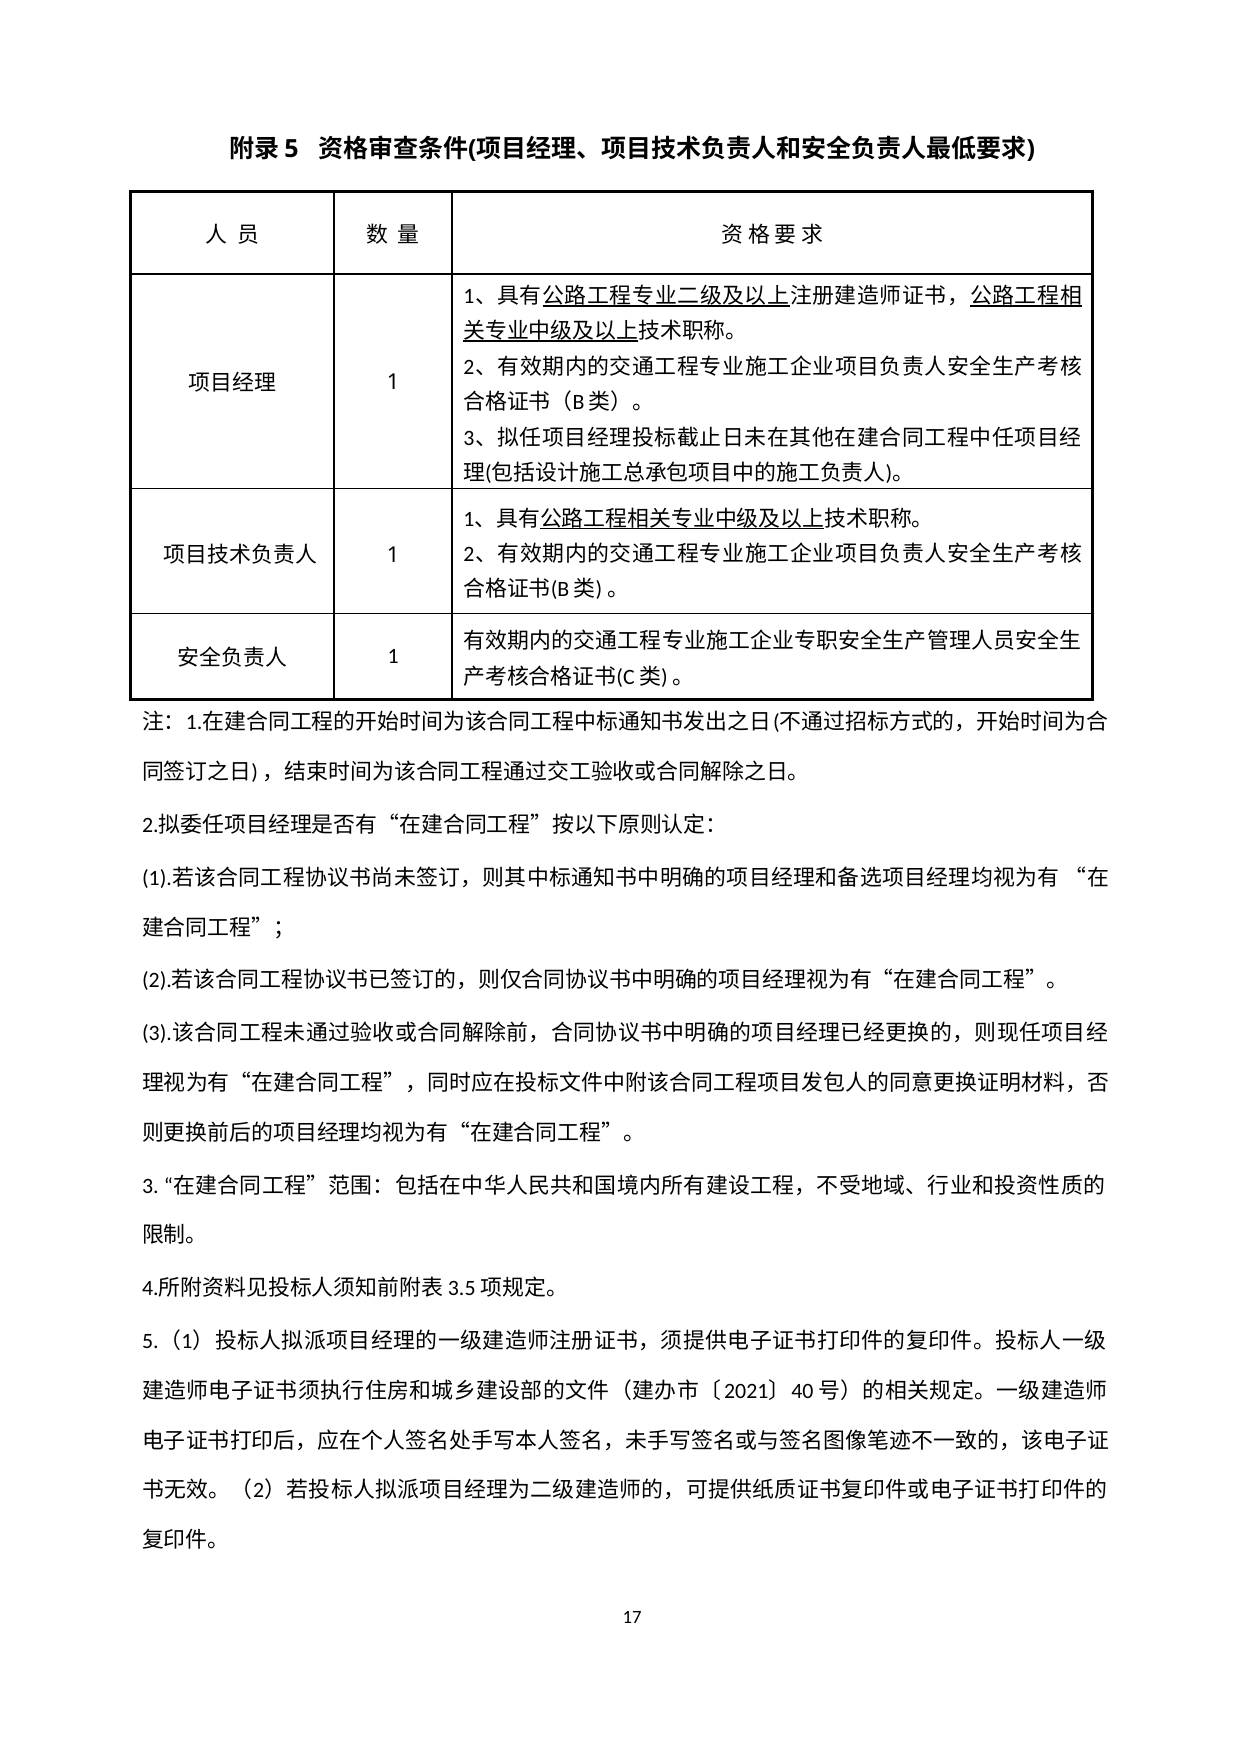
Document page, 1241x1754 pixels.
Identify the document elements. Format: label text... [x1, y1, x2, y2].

text (3).该合同工程未通过验收或合同解除前，合同协议书中明确的项目经理已经更换的，则现任项目经理视为有“在建合同工程”，同时应在投标文件中附该合同工程项目发包人的同意更换证明材料，否则更换前后的项目经理均视为有“在建合同工程”。 [142, 1015, 1109, 1146]
text 3. “在建合同工程”范围：包括在中华人民共和国境内所有建设工程，不受地域、行业和投资性质的限制。 [142, 1168, 1109, 1249]
text 2.拟委任项目经理是否有“在建合同工程”按以下原则认定： [142, 807, 1109, 839]
subtitle 附录5 资格审查条件(项目经理、项目技术负责人和安全负责人最低要求) [142, 128, 1122, 165]
table_cell 项目经理 [132, 275, 333, 487]
table_cell 有效期内的交通工程专业施工企业专职安全生产管理人员安全生产考核合格证书(C类) 。 [453, 614, 1091, 698]
table_cell 1 [335, 275, 451, 487]
text 5.（1）投标人拟派项目经理的一级建造师注册证书，须提供电子证书打印件的复印件。投标人一级建造师电子证书须执行住房和城乡建设部的文件（建办市〔2021〕40号）的相关规定。一级建造师电子证书打印后，应在个人签名处手写本人签名，未手写签名或与签名图像笔迹不一致的，该电子证书无效。（2）若投标人拟派项目经理为二级建造师的，可提供纸质证书复印件或电子证书打印件的复印件。 [142, 1323, 1109, 1554]
text 注：1.在建合同工程的开始时间为该合同工程中标通知书发出之日(不通过招标方式的，开始时间为合同签订之日) ，结束时间为该合同工程通过交工验收或合同解除之日。 [142, 704, 1109, 786]
table_cell 1、具有公路工程相关专业中级及以上技术职称。 2、有效期内的交通工程专业施工企业项目负责人安全生产考核合格证书(B类) 。 [453, 489, 1091, 612]
table_header 资 格 要 求 [453, 193, 1091, 273]
text (2).若该合同工程协议书已签订的，则仅合同协议书中明确的项目经理视为有“在建合同工程”。 [142, 962, 1109, 994]
table_cell 1 [335, 489, 451, 612]
text 4.所附资料见投标人须知前附表 3.5 项规定。 [142, 1270, 1109, 1302]
table_cell 项目技术负责人 [132, 489, 333, 612]
table_header 数 量 [335, 193, 451, 273]
table_cell 安全负责人 [132, 614, 333, 698]
table_cell 1 [335, 614, 451, 698]
table_cell 1、具有公路工程专业二级及以上注册建造师证书，公路工程相关专业中级及以上技术职称。 2、有效期内的交通工程专业施工企业项目负责人安全生产考核合格证书（B类）。 3、拟任项目经理投标截止日未在其他在建合同工程中任项目经理(包括设计施工总承包项目中的施工负责人)。 [453, 275, 1091, 487]
text (1).若该合同工程协议书尚未签订，则其中标通知书中明确的项目经理和备选项目经理均视为有 “在建合同工程”； [142, 860, 1109, 941]
table_header 人 员 [132, 193, 333, 273]
